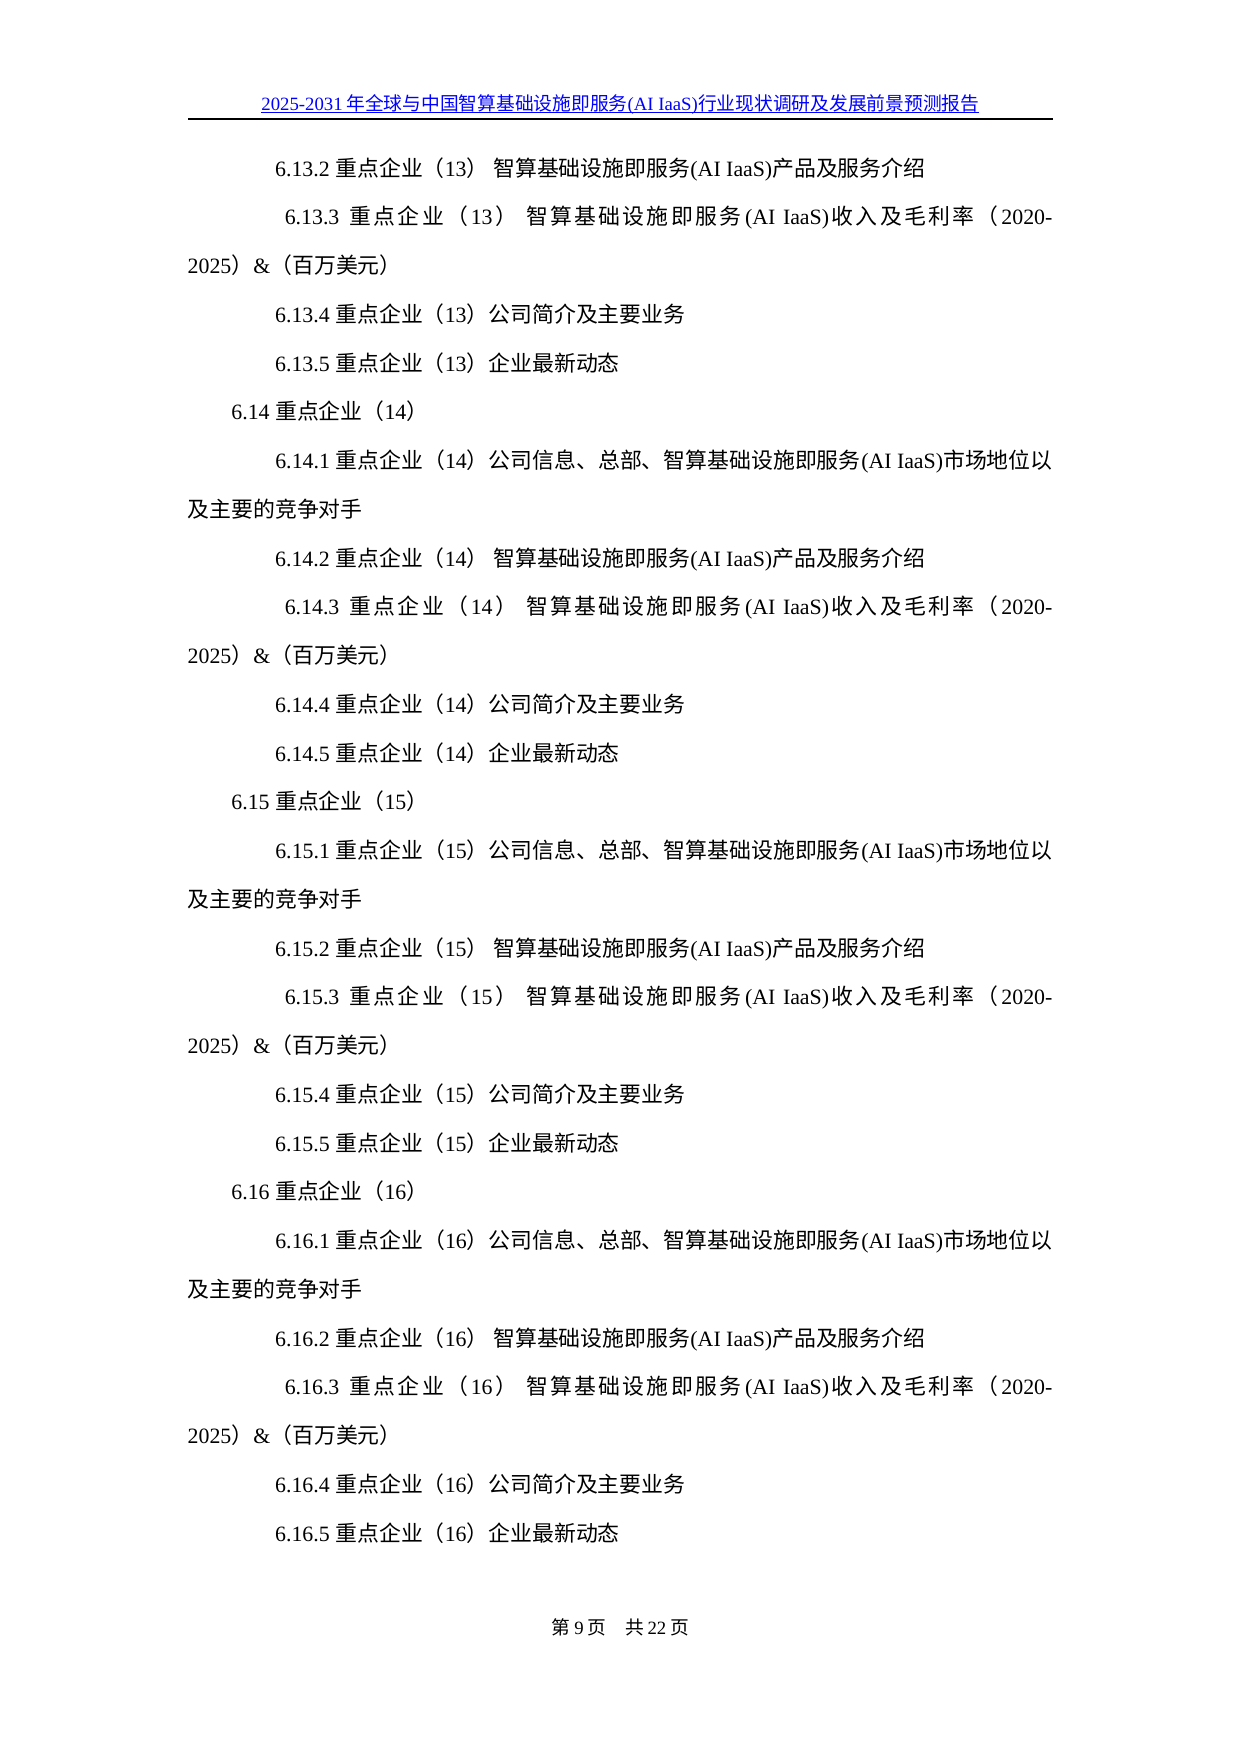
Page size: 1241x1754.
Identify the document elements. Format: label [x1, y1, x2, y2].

text [187, 150, 1053, 1548]
